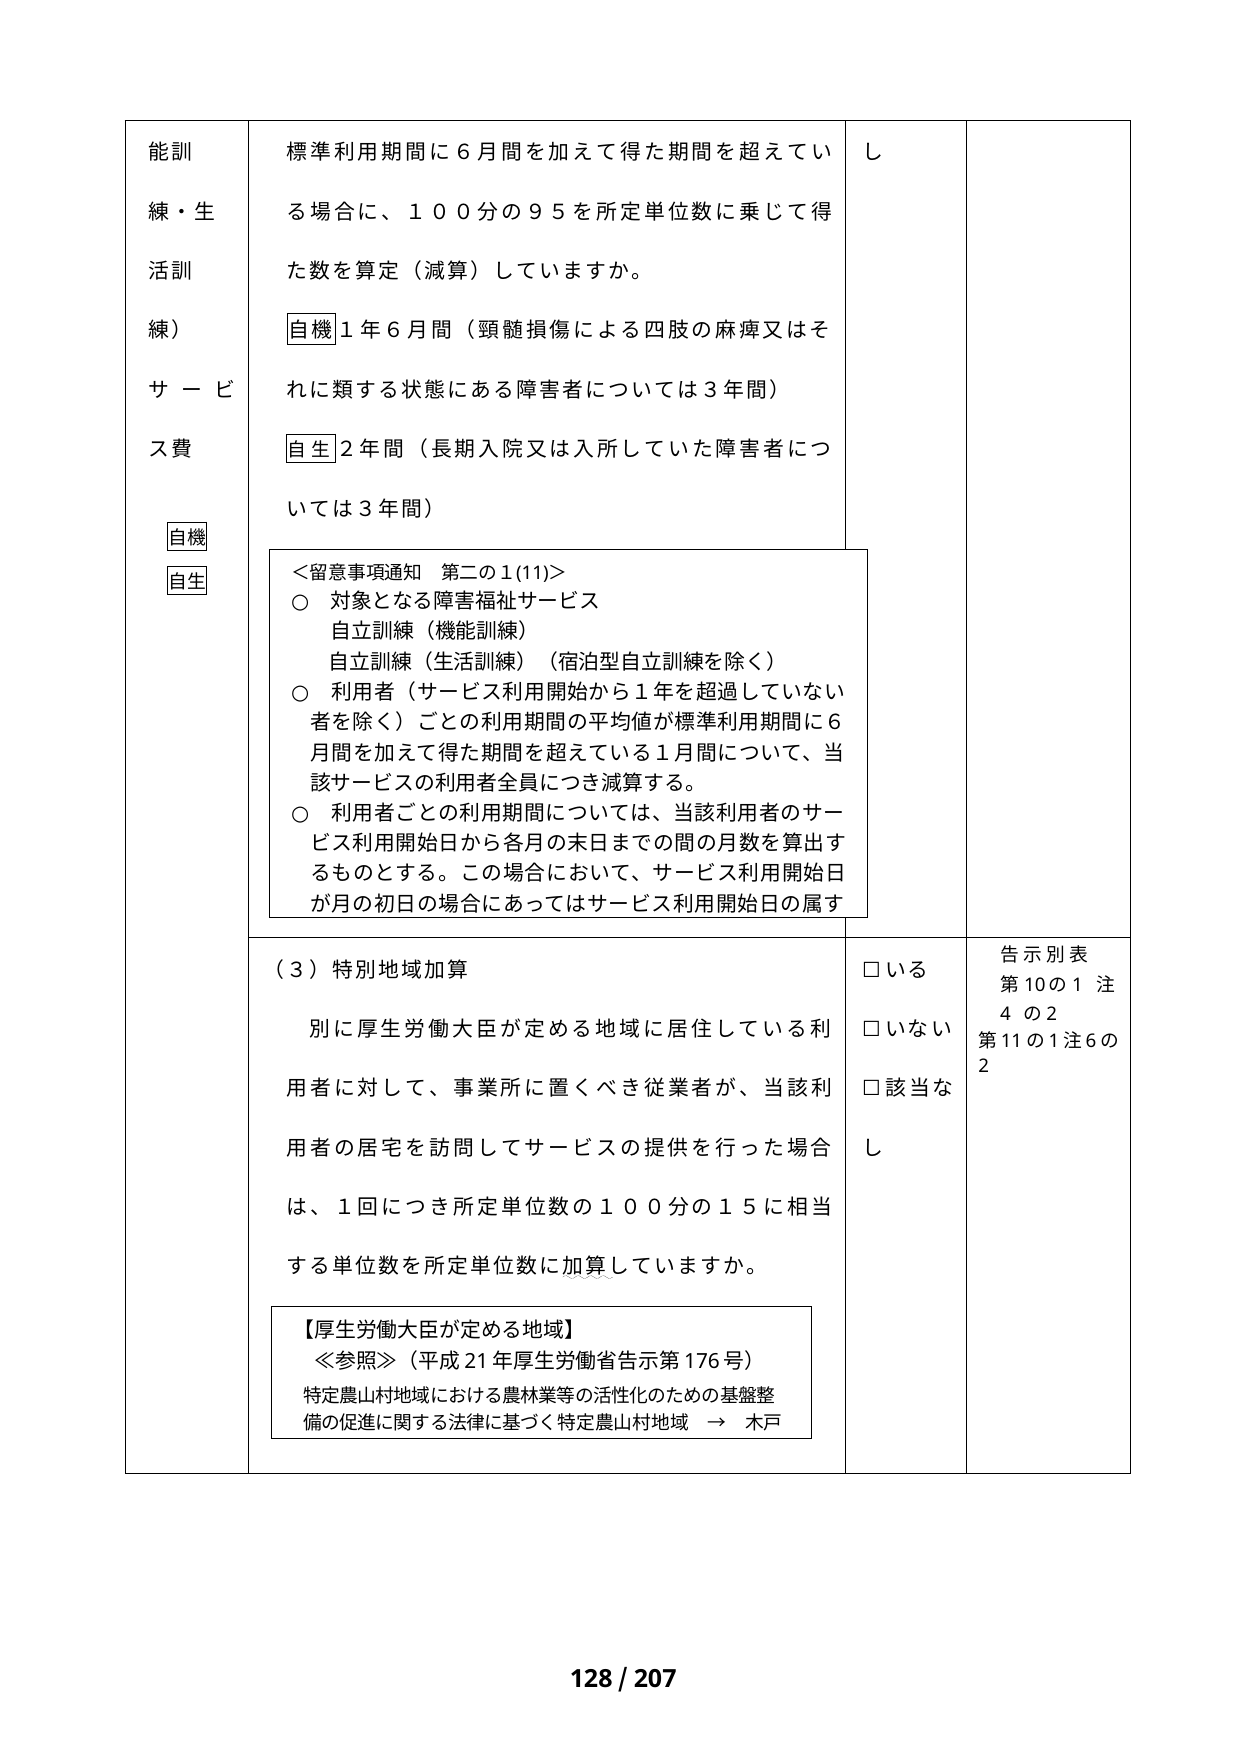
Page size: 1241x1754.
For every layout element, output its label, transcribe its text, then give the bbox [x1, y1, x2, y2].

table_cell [249, 121, 845, 937]
table_cell いる いない 該当なし [846, 121, 966, 937]
table_cell いる いない 該当なし [846, 938, 966, 1473]
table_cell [126, 121, 248, 1473]
table_cell （３）特別地域加算 別に厚生労働大臣が定める地域に居住している利用者に対して、事業所に置くべき従業者が、当該利用者の居宅を訪問してサービスの提供を行った場合は、１回につき所定単位数の１００分の１５に相当する単位数を所定単位数に加算していますか。 [249, 938, 845, 1473]
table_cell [967, 121, 1130, 937]
table_cell 告示別表 第10の1注4の2 第11の1注6の2 [967, 938, 1130, 1473]
